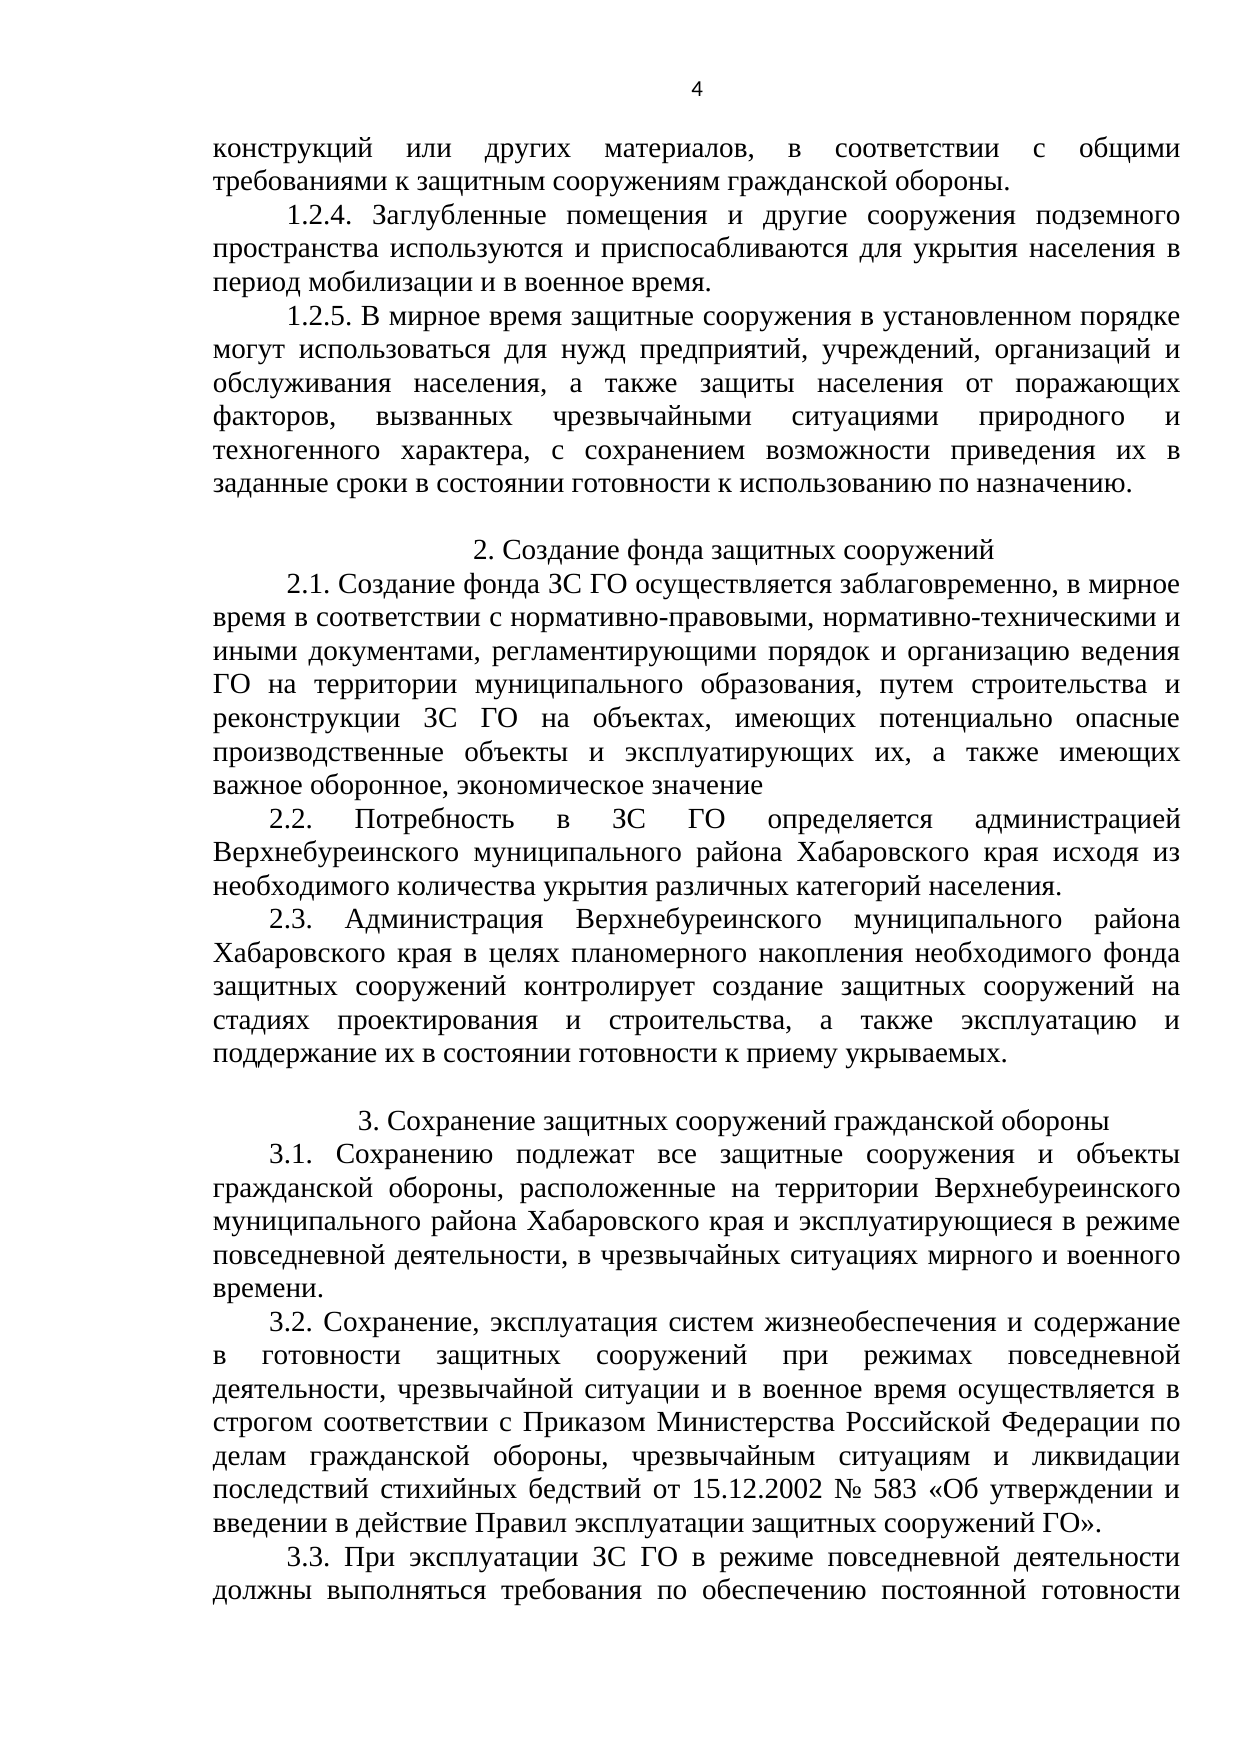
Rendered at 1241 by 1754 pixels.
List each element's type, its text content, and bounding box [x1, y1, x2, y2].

text 3. Сохранение защитных сооружений гражданской обороны [213, 1103, 1181, 1136]
text 2.1. Создание фонда ЗС ГО осуществляется заблаговременно, в мирное время в соответствии с нормативно-правовыми, нормативно-техническими и иными документами, регламентирующими порядок и организацию ведения ГО на территории муниципального образования, путем строительства и реконструкции ЗС ГО на объектах, имеющих потенциально опасные производственные объекты и эксплуатирующих их, а также имеющих важное оборонное, экономическое значение [213, 566, 1181, 801]
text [213, 130, 1181, 197]
text 1.2.4. Заглубленные помещения и другие сооружения подземного пространства используются и приспосабливаются для укрытия населения в период мобилизации и в военное время. [213, 197, 1181, 298]
text 3.2. Сохранение, эксплуатация систем жизнеобеспечения и содержание в готовности защитных сооружений при режимах повседневной деятельности, чрезвычайной ситуации и в военное время осуществляется в строгом соответствии с Приказом Министерства Российской Федерации по делам гражданской обороны, чрезвычайным ситуациям и ликвидации последствий стихийных бедствий от 15.12.2002 № 583 «Об утверждении и введении в действие Правил эксплуатации защитных сооружений ГО». [213, 1304, 1181, 1539]
text 3.1. Сохранению подлежат все защитные сооружения и объекты гражданской обороны, расположенные на территории Верхнебуреинского муниципального района Хабаровского края и эксплуатирующиеся в режиме повседневной деятельности, в чрезвычайных ситуациях мирного и военного времени. [213, 1136, 1181, 1304]
text 2.2. Потребность в ЗС ГО определяется администрацией Верхнебуреинского муниципального района Хабаровского края исходя из необходимого количества укрытия различных категорий населения. [213, 801, 1181, 901]
text 2.3. Администрация Верхнебуреинского муниципального района Хабаровского края в целях планомерного накопления необходимого фонда защитных сооружений контролирует создание защитных сооружений на стадиях проектирования и строительства, а также эксплуатацию и поддержание их в состоянии готовности к приему укрываемых. [213, 901, 1181, 1069]
text 1.2.5. В мирное время защитные сооружения в установленном порядке могут использоваться для нужд предприятий, учреждений, организаций и обслуживания населения, а также защиты населения от поражающих факторов, вызванных чрезвычайными ситуациями природного и техногенного характера, с сохранением возможности приведения их в заданные сроки в состоянии готовности к использованию по назначению. [213, 298, 1181, 499]
text 2. Создание фонда защитных сооружений [213, 532, 1181, 566]
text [213, 1539, 1181, 1606]
